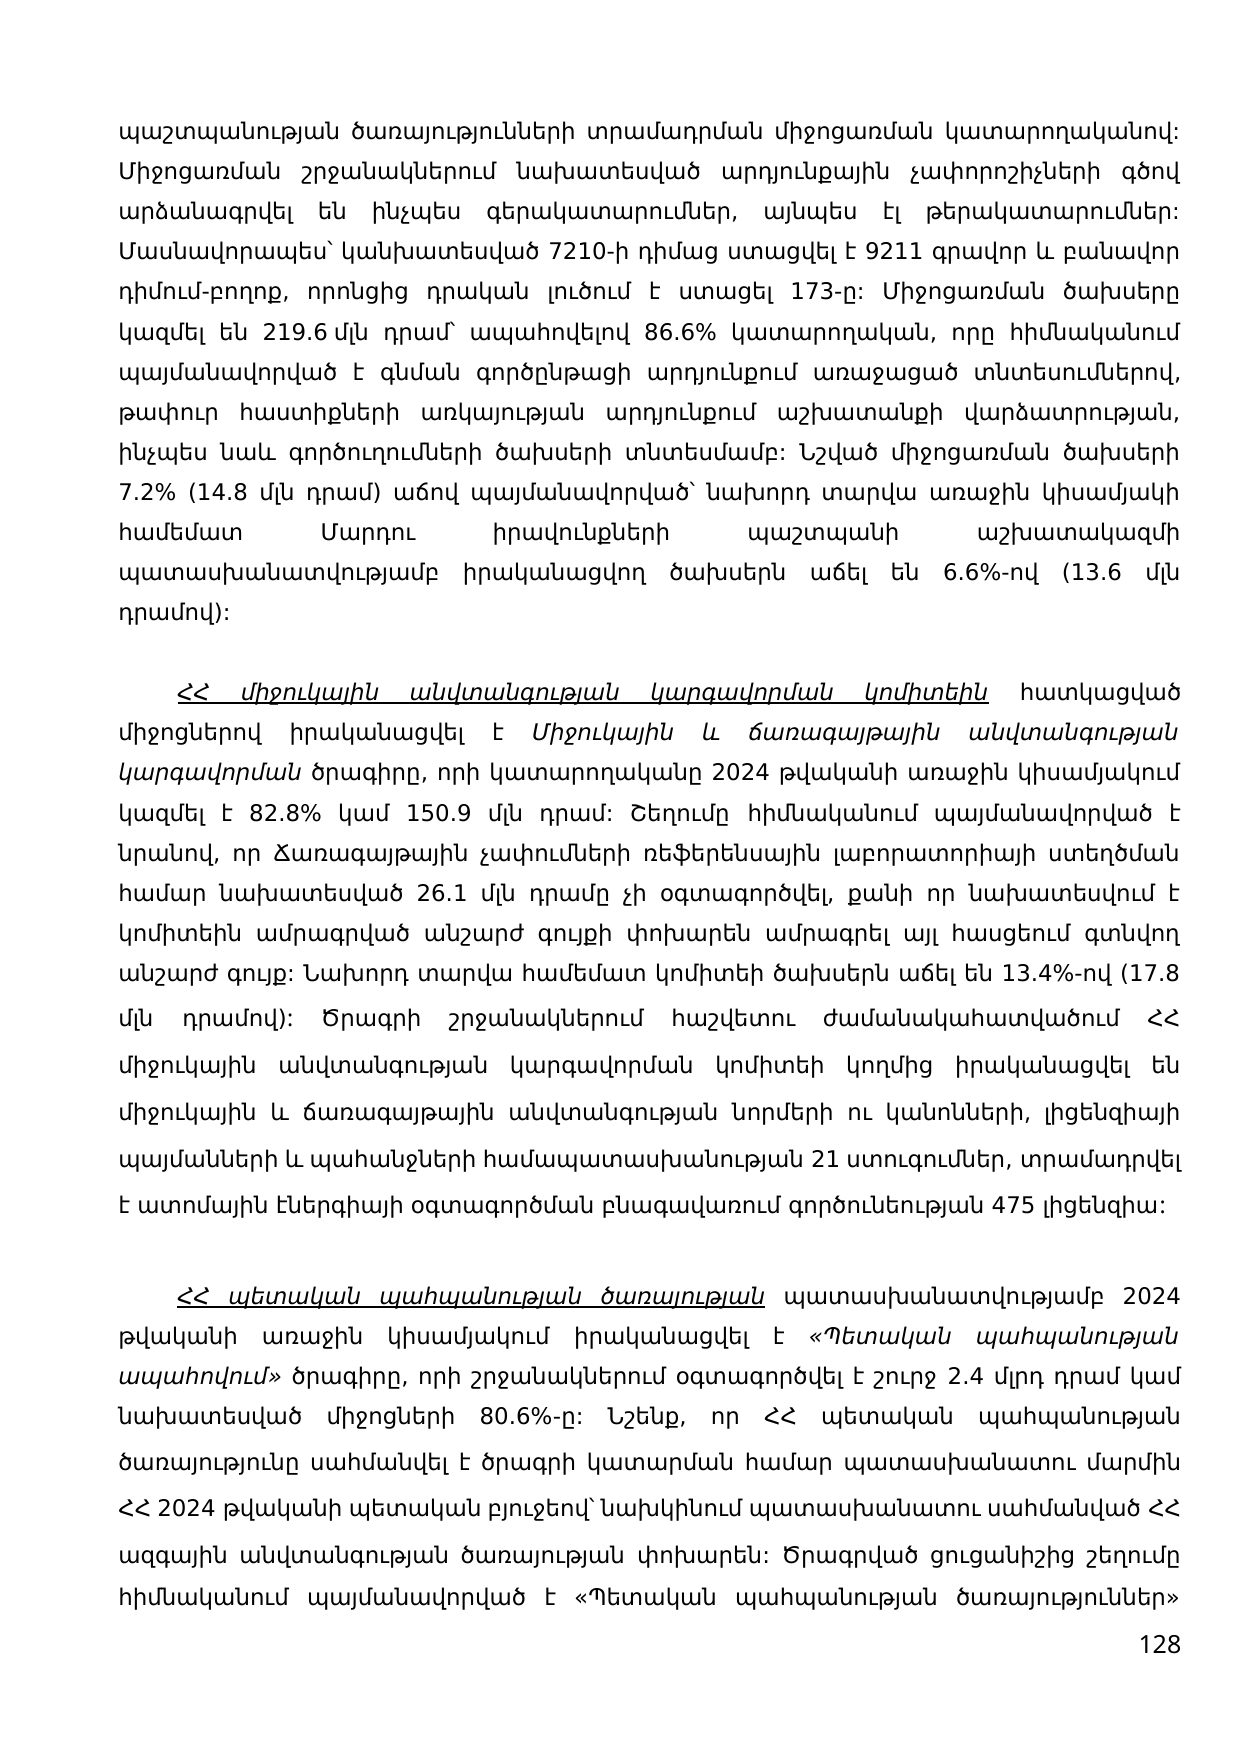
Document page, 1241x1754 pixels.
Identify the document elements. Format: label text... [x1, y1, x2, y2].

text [118, 1283, 1181, 1611]
text ՀՀ միջուկային անվտանգության կարգավորման կոմիտեին հատկացված միջոցներով իրականացվել է Միջուկային և ճառագայթային անվտանգության կարգավորման ծրագիրը, որի կատարողականը 2024 թվականի առաջին կիսամյակում կազմել է 82.8% կամ 150.9 մլն դրամ: Շեղումը հիմնականում պայմանավորված է նրանով, որ Ճառագայթային չափումների ռեֆերենսային լաբորատորիայի ստեղծման համար նախատեսված 26.1 մլն դրամը չի օգտագործվել, քանի որ նախատեսվում է կոմիտեին ամրագրված անշարժ գույքի փոխարեն ամրագրել այլ հասցեում գտնվող անշարժ գույք: Նախորդ տարվա համեմատ կոմիտեի ծախսերն աճել են 13.4%-ով (17.8 մլն դրամով): Ծրագրի շրջանակներում հաշվետու ժամանակահատվածում ՀՀ միջուկային անվտանգության կարգավորման կոմիտեի կողմից իրականացվել են միջուկային և ճառագայթային անվտանգության նորմերի ու կանոնների, լիցենզիայի պայմանների և պահանջների համապատասխանության 21 ստուգումներ, տրամադրվել է ատոմային էներգիայի օգտագործման բնագավառում գործունեության 475 լիցենզիա: [118, 679, 1181, 1221]
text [118, 118, 1181, 626]
